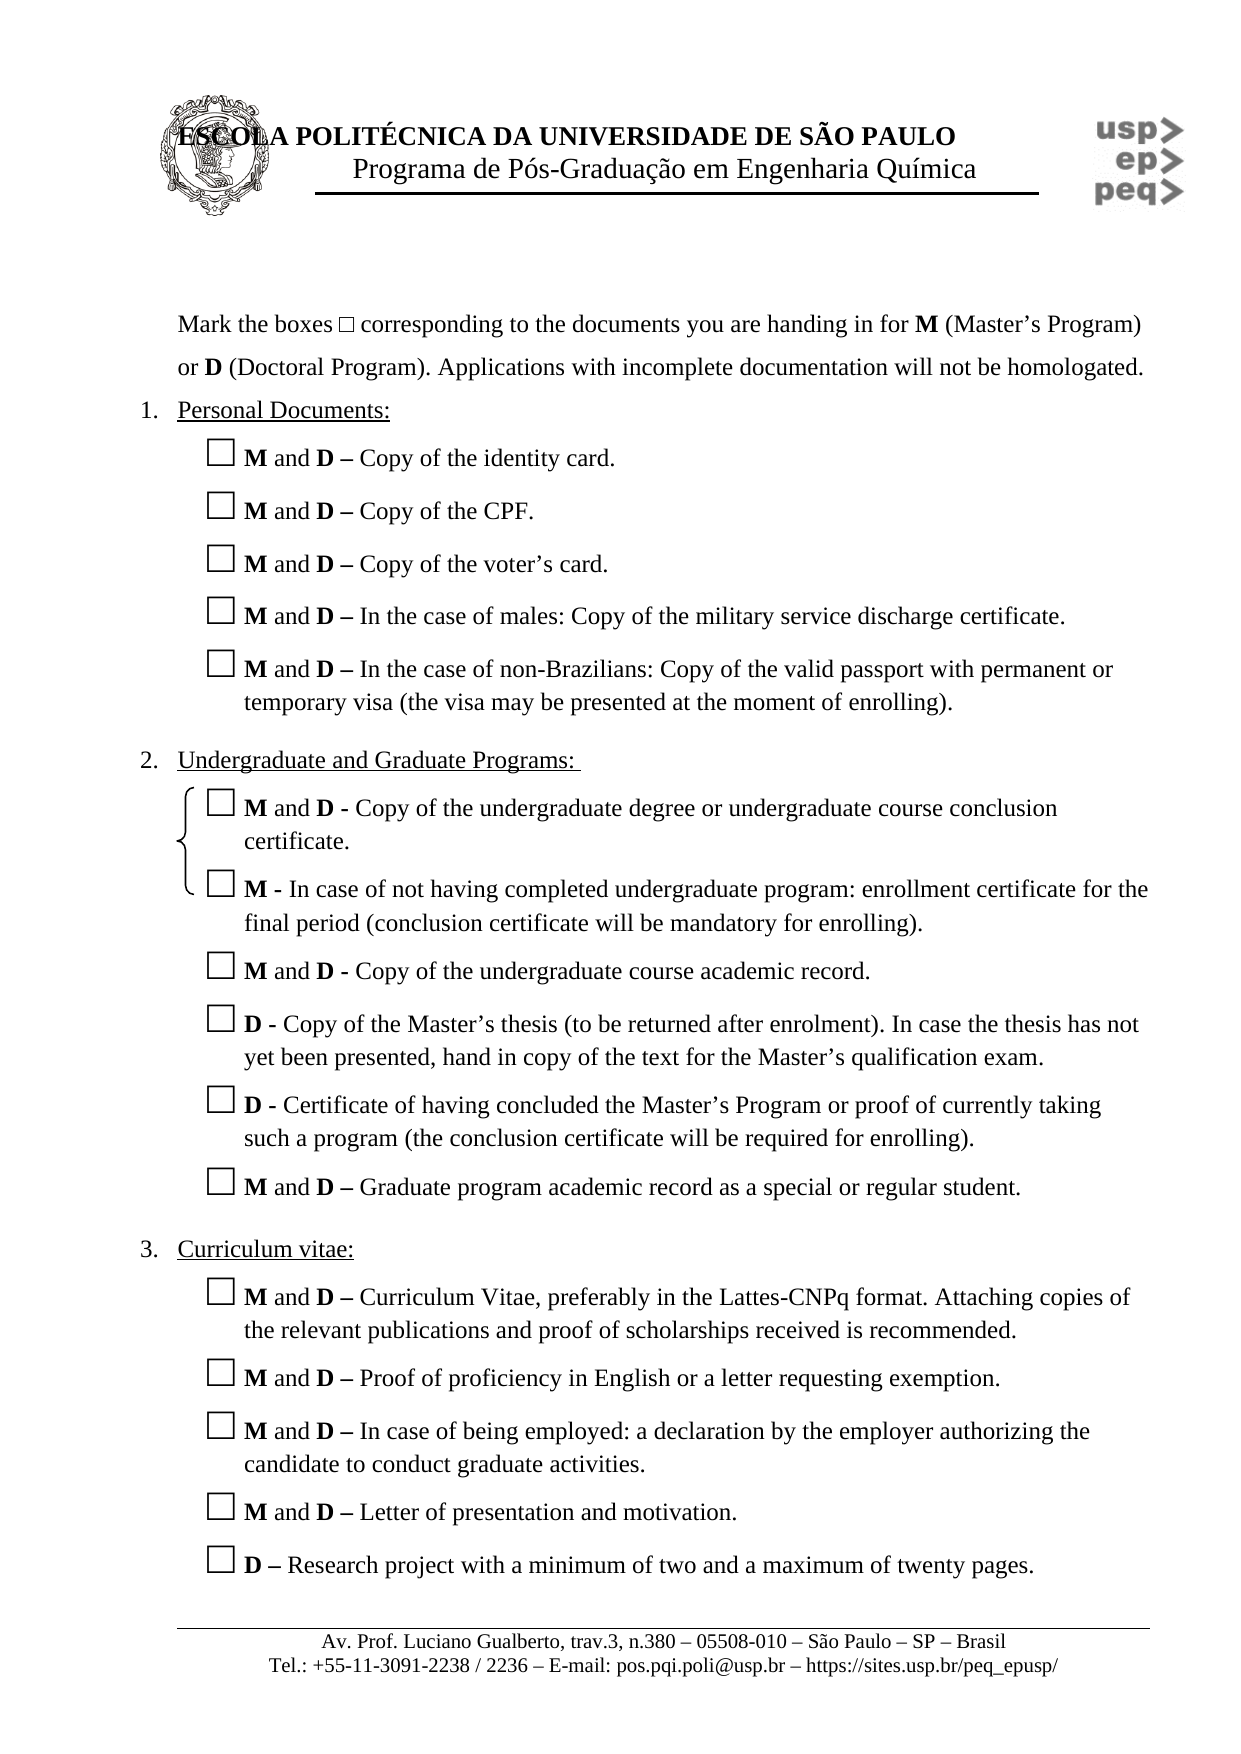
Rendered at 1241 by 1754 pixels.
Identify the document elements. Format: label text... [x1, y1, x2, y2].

list M and D – In case of being employed: a declaration by the employer authorizing the candidate to conduct graduate activities. [207, 1397, 1152, 1478]
list M and D – Copy of the voter’s card. [207, 529, 1152, 582]
text Mark the boxes □ corresponding to the documents you are handing in for M (Master’s Program) or D (Doctoral Program). Applications with incomplete documentation will not be homologated. [177, 309, 1152, 381]
list M and D – Curriculum Vitae, preferably in the Lattes-CNPq format. Attaching copies of the relevant publications and proof of scholarships received is recommended. [207, 1262, 1152, 1344]
list D - Certificate of having concluded the Master’s Program or proof of currently taking such a program (the conclusion certificate will be required for enrolling). [207, 1071, 1152, 1152]
list M and D – Graduate program academic record as a special or regular student. [207, 1152, 1152, 1205]
list M and D – Copy of the CPF. [207, 477, 1152, 529]
list M and D – In the case of males: Copy of the military service discharge certificate. [207, 582, 1152, 635]
list M and D - Copy of the undergraduate course academic record. [207, 937, 1152, 989]
list M and D – Letter of presentation and motivation. [207, 1478, 1152, 1531]
picture [1089, 109, 1189, 212]
list M and D - Copy of the undergraduate degree or undergraduate course conclusion certificate. [207, 774, 1152, 855]
list M - In case of not having completed undergraduate program: enrollment certificate for the final period (conclusion certificate will be mandatory for enrolling). [207, 855, 1152, 937]
list M and D – Proof of proficiency in English or a letter requesting exemption. [207, 1344, 1152, 1397]
list M and D – In the case of non-Brazilians: Copy of the valid passport with permanent or temporary visa (the visa may be presented at the moment of enrolling). [207, 635, 1152, 716]
list Curriculum vitae: [140, 1234, 1152, 1262]
list Undergraduate and Graduate Programs: [140, 745, 1152, 774]
list D – Research project with a minimum of two and a maximum of twenty pages. [207, 1531, 1152, 1583]
list M and D – Copy of the identity card. [207, 424, 1152, 477]
list D - Copy of the Master’s thesis (to be returned after enrolment). In case the thesis has not yet been presented, hand in copy of the text for the Master’s qualification exam. [207, 989, 1152, 1071]
list Personal Documents: [140, 395, 1152, 424]
